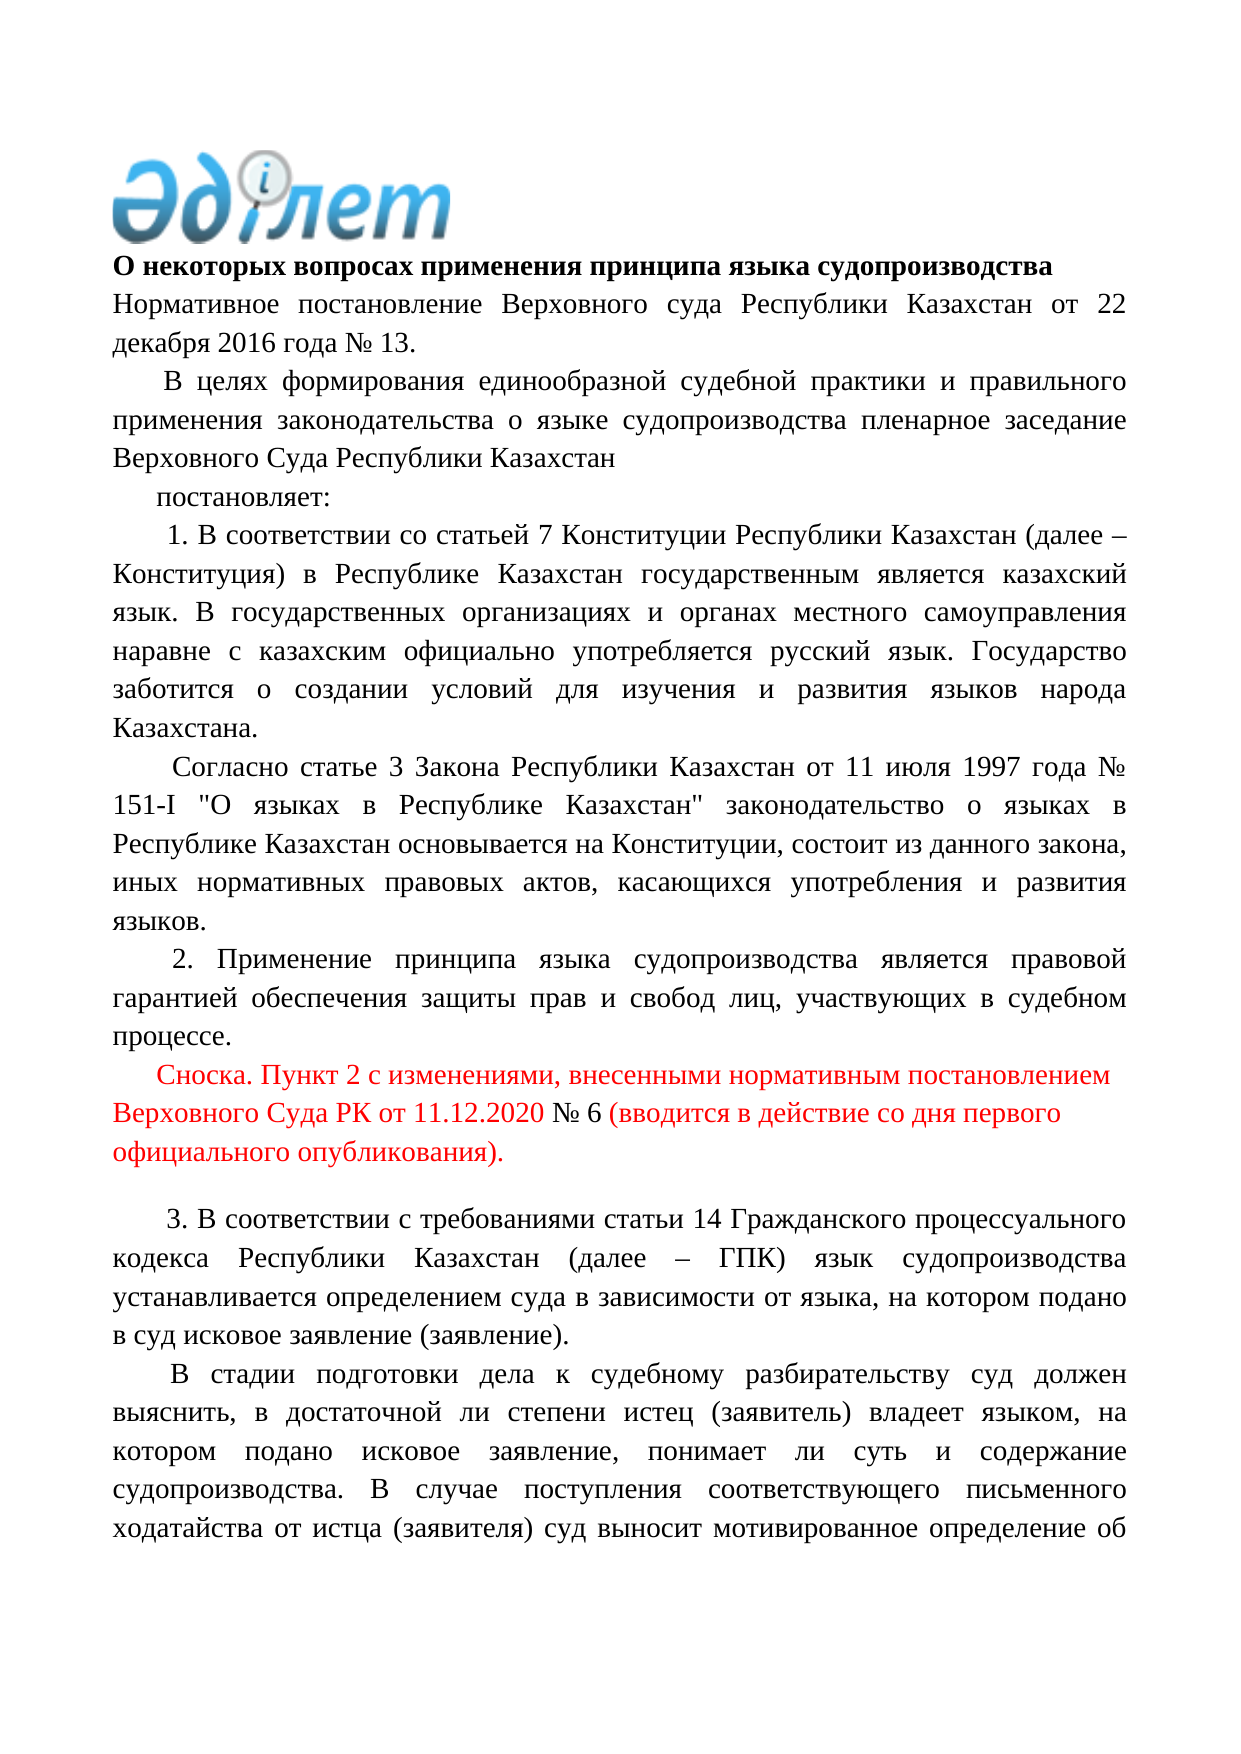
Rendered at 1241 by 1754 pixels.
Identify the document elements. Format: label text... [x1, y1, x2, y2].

text 3. В соответствии с требованиями статьи 14 Гражданского процессуального кодекса Республики Казахстан (далее – ГПК) язык судопроизводства устанавливается определением суда в зависимости от языка, на котором подано в суд исковое заявление (заявление). [112, 1202, 1128, 1351]
text Сноска. Пункт 2 с изменениями, внесенными нормативным постановлением Верховного Суда РК от 11.12.2020 № 6 (вводится в действие со дня первого официального опубликования). [112, 1057, 1128, 1198]
text 2. Применение принципа языка судопроизводства является правовой гарантией обеспечения защиты прав и свобод лиц, участвующих в судебном процессе. [112, 941, 1128, 1052]
text О некоторых вопросах применения принципа языка судопроизводства [112, 248, 1128, 281]
text В целях формирования единообразной судебной практики и правильного применения законодательства о языке судопроизводства пленарное заседание Верховного Суда Республики Казахстан [112, 363, 1128, 474]
text 1. В соответствии со статьей 7 Конституции Республики Казахстан (далее – Конституция) в Республике Казахстан государственным является казахский язык. В государственных организациях и органах местного самоуправления наравне с казахским официально употребляется русский язык. Государство заботится о создании условий для изучения и развития языков народа Казахстана. [112, 517, 1128, 744]
text Нормативное постановление Верховного суда Республики Казахстан от 22 декабря 2016 года № 13. [112, 286, 1128, 358]
text постановляет: [112, 479, 1128, 512]
picture [112, 150, 451, 244]
text Согласно статье 3 Закона Республики Казахстан от 11 июля 1997 года № 151-І "О языках в Республике Казахстан" законодательство о языках в Республике Казахстан основывается на Конституции, состоит из данного закона, иных нормативных правовых актов, касающихся употребления и развития языков. [112, 749, 1128, 936]
